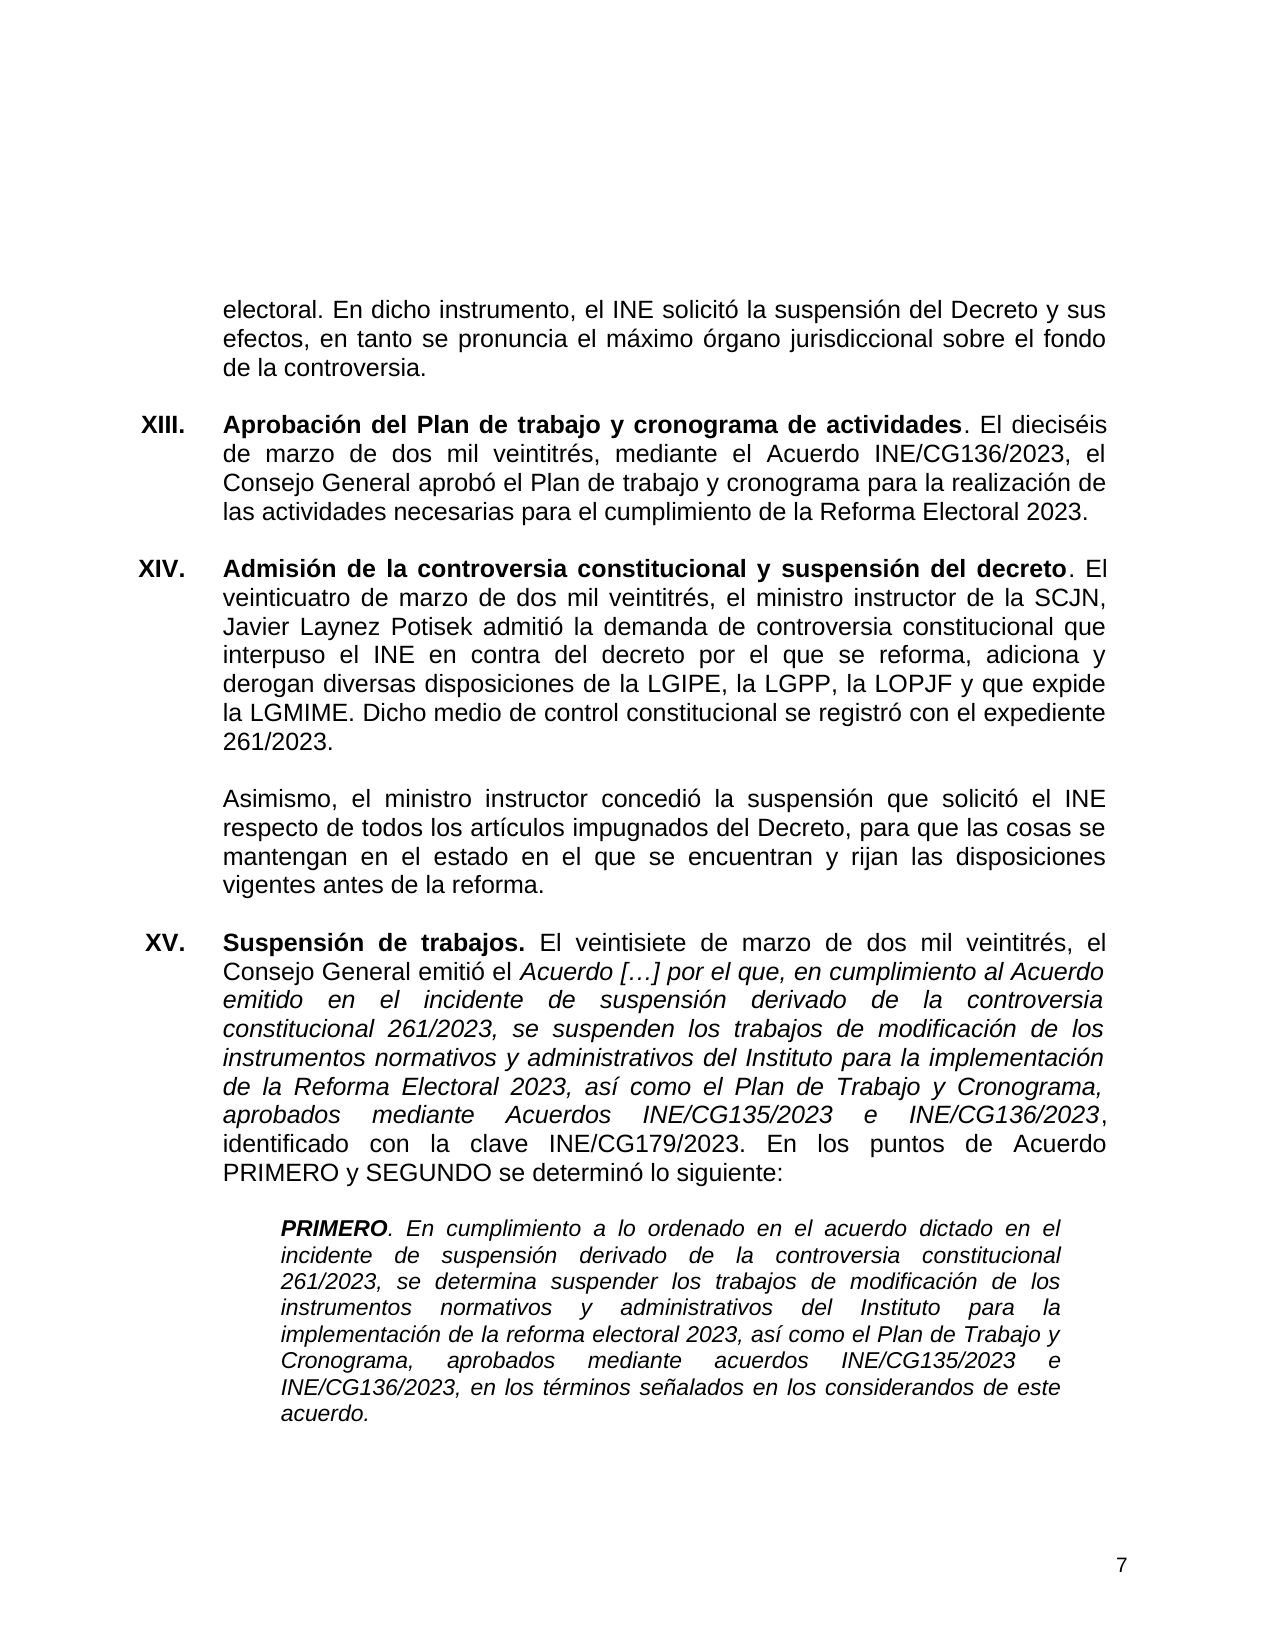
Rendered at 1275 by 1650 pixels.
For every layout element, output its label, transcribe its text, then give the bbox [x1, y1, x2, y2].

list Suspensión de trabajos. El veintisiete de marzo de dos mil veintitrés, el Consejo General emitió el Acuerdo […] por el que, en cumplimiento al Acuerdo emitido en el incidente de suspensión derivado de la controversia constitucional 261/2023, se suspenden los trabajos de modificación de los instrumentos normativos y administrativos del Instituto para la implementación de la Reforma Electoral 2023, así como el Plan de Trabajo y Cronograma, aprobados mediante Acuerdos INE/CG135/2023 e INE/CG136/2023, identificado con la clave INE/CG179/2023. En los puntos de Acuerdo PRIMERO y SEGUNDO se determinó lo siguiente: [185, 928, 1107, 1187]
list PRIMERO. En cumplimiento a lo ordenado en el acuerdo dictado en el incidente de suspensión derivado de la controversia constitucional 261/2023, se determina suspender los trabajos de modificación de los instrumentos normativos y administrativos del Instituto para la implementación de la reforma electoral 2023, así como el Plan de Trabajo y Cronograma, aprobados mediante acuerdos INE/CG135/2023 e INE/CG136/2023, en los términos señalados en los considerandos de este acuerdo. [281, 1215, 1063, 1426]
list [185, 295, 1107, 382]
text Asimismo, el ministro instructor concedió la suspensión que solicitó el INE respecto de todos los artículos impugnados del Decreto, para que las cosas se mantengan en el estado en el que se encuentran y rijan las disposiciones vigentes antes de la reforma. [223, 784, 1107, 899]
list Aprobación del Plan de trabajo y cronograma de actividades. El dieciséis de marzo de dos mil veintitrés, mediante el Acuerdo INE/CG136/2023, el Consejo General aprobó el Plan de trabajo y cronograma para la realización de las actividades necesarias para el cumplimiento de la Reforma Electoral 2023. [185, 410, 1107, 525]
list Admisión de la controversia constitucional y suspensión del decreto. El veinticuatro de marzo de dos mil veintitrés, el ministro instructor de la SCJN, Javier Laynez Potisek admitió la demanda de controversia constitucional que interpuso el INE en contra del decreto por el que se reforma, adiciona y derogan diversas disposiciones de la LGIPE, la LGPP, la LOPJF y que expide la LGMIME. Dicho medio de control constitucional se registró con el expediente 261/2023. [185, 554, 1107, 755]
